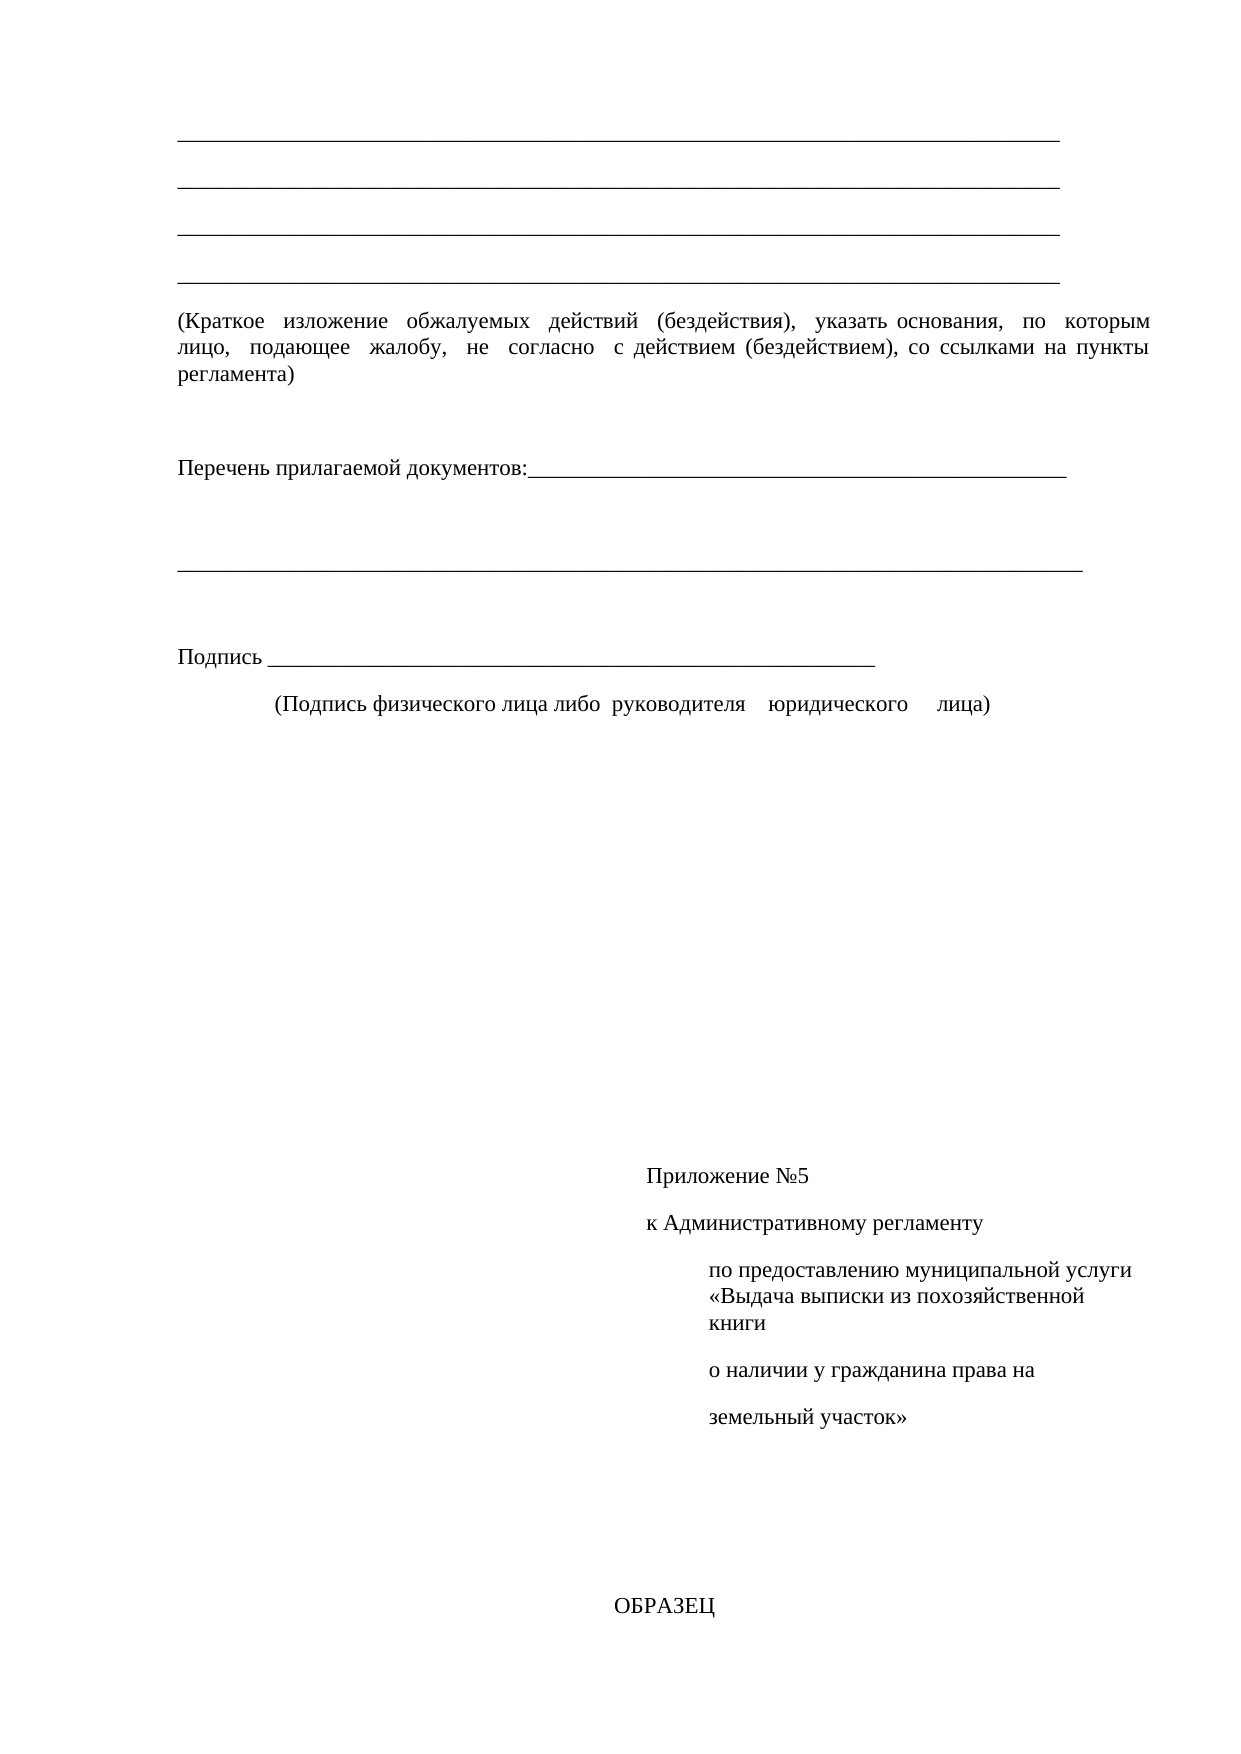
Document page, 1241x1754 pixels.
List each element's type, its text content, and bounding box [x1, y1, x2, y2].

text о наличии у гражданина права на [709, 1356, 1152, 1382]
text Подпись _____________________________________________________ [177, 643, 1152, 669]
text земельный участок» [709, 1403, 1152, 1429]
text по предоставлению муниципальной услуги «Выдача выписки из похозяйственной книги [709, 1256, 1152, 1335]
text _____________________________________________________________________________ [177, 260, 1152, 286]
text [177, 118, 1152, 144]
text (Краткое изложение обжалуемых действий (бездействия), указать основания, по которым лицо, подающее жалобу, не согласно с действием (бездействием), со ссылками на пункты регламента) [177, 307, 1152, 386]
text Приложение №5 [177, 1162, 1152, 1188]
text Перечень прилагаемой документов:_______________________________________________ [177, 454, 1152, 480]
text (Подпись физического лица либо руководителя юридического лица) [177, 690, 1152, 716]
text _______________________________________________________________________________ [177, 548, 1152, 575]
text ОБРАЗЕЦ [177, 1592, 1152, 1618]
text _____________________________________________________________________________ [177, 212, 1152, 239]
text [177, 165, 1152, 192]
text к Административному регламенту [177, 1209, 1152, 1235]
